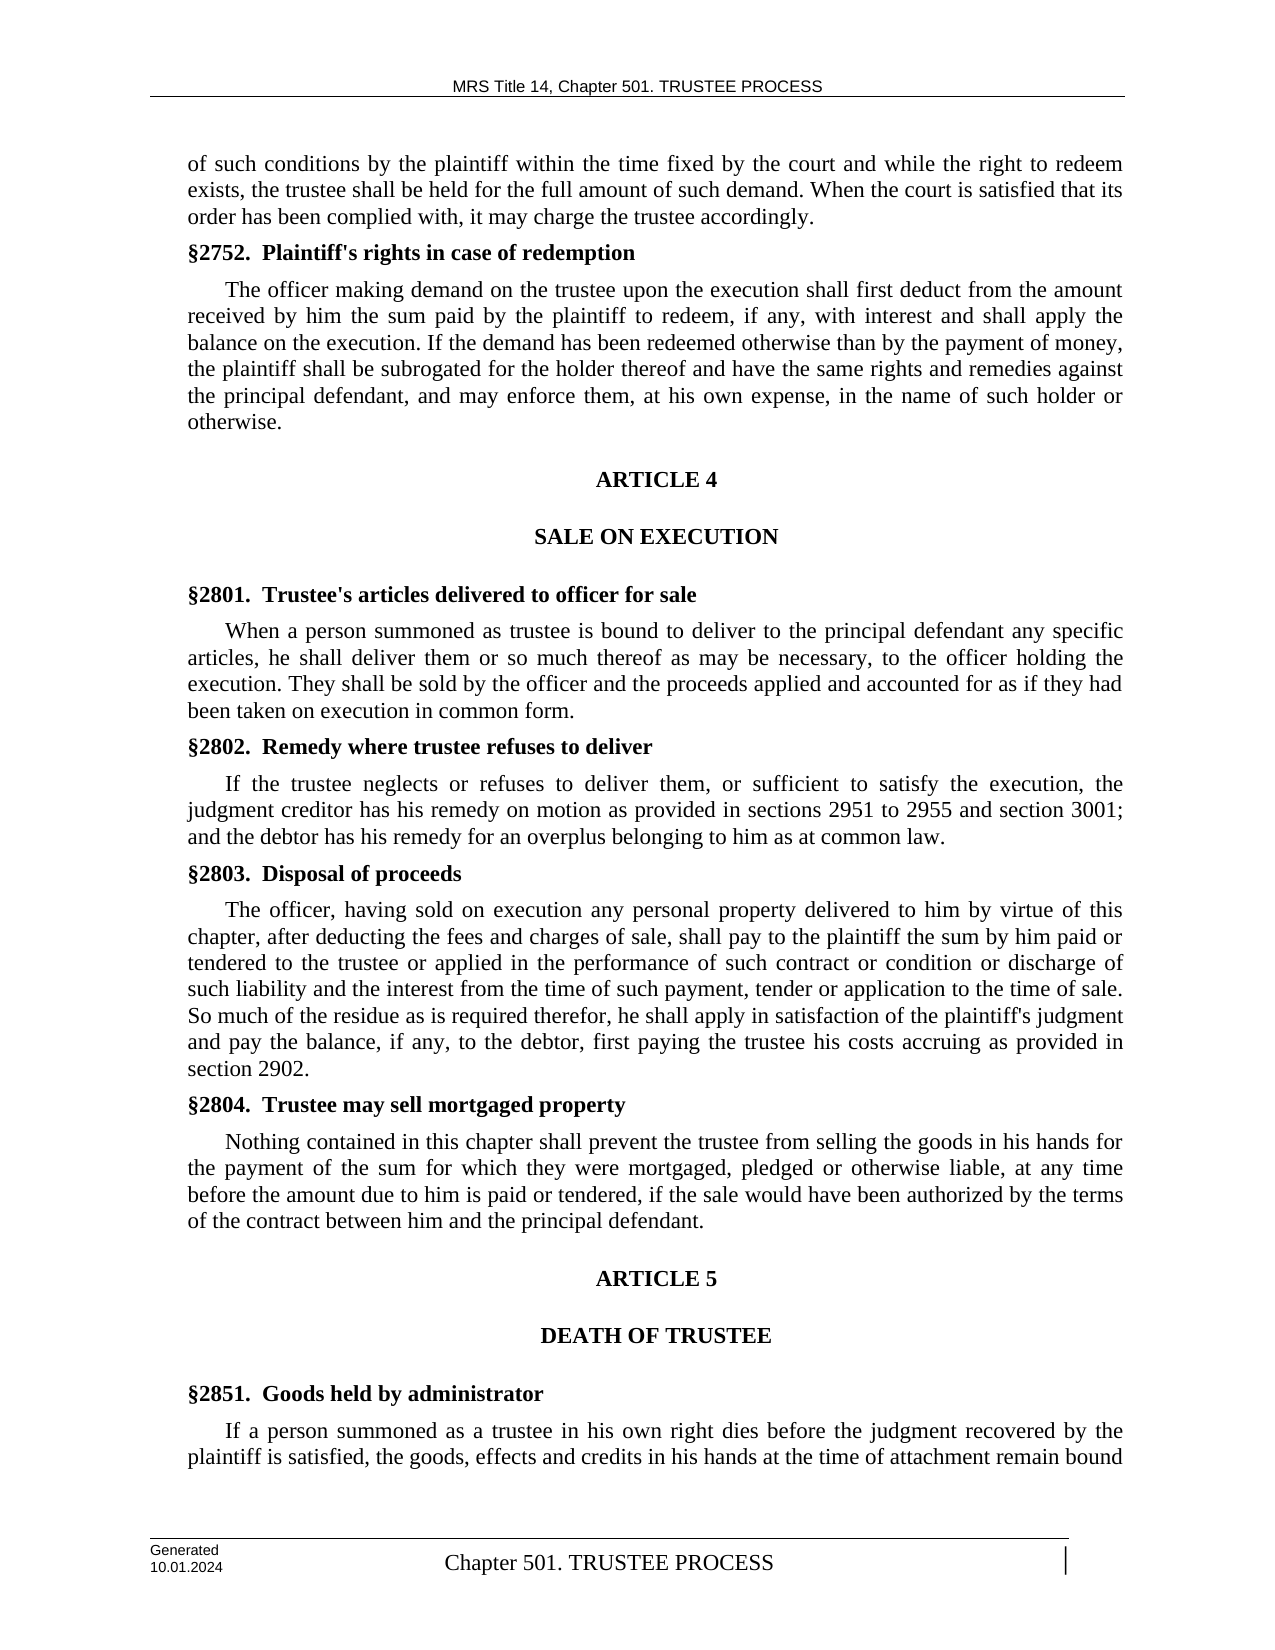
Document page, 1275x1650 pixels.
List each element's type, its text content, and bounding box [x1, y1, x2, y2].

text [187, 1417, 1125, 1469]
text §2801. Trustee's articles delivered to officer for sale [187, 581, 1125, 607]
text The officer making demand on the trustee upon the execution shall first deduct from the amount received by him the sum paid by the plaintiff to redeem, if any, with interest and shall apply the balance on the execution. If the demand has been redeemed otherwise than by the payment of money, the plaintiff shall be subrogated for the holder thereof and have the same rights and remedies against the principal defendant, and may enforce them, at his own expense, in the name of such holder or otherwise. [187, 276, 1125, 434]
text §2804. Trustee may sell mortgaged property [187, 1091, 1125, 1118]
text If the trustee neglects or refuses to deliver them, or sufficient to satisfy the execution, the judgment creditor has his remedy on motion as provided in sections 2951 to 2955 and section 3001; and the debtor has his remedy for an overplus belonging to him as at common law. [187, 770, 1125, 849]
text SALE ON EXECUTION [187, 523, 1125, 549]
text DEATH OF TRUSTEE [187, 1322, 1125, 1349]
text When a person summoned as trustee is bound to deliver to the principal defendant any specific articles, he shall deliver them or so much thereof as may be necessary, to the officer holding the execution. They shall be sold by the officer and the proceeds applied and accounted for as if they had been taken on execution in common form. [187, 618, 1125, 723]
text ARTICLE 5 [187, 1265, 1125, 1291]
text The officer, having sold on execution any personal property delivered to him by virtue of this chapter, after deducting the fees and charges of sale, shall pay to the plaintiff the sum by him paid or tendered to the trustee or applied in the performance of such contract or condition or discharge of such liability and the interest from the time of such payment, tender or application to the time of sale. So much of the residue as is required therefor, he shall apply in satisfaction of the plaintiff's judgment and pay the balance, if any, to the debtor, first paying the trustee his costs accruing as provided in section 2902. [187, 896, 1125, 1081]
text ARTICLE 4 [187, 466, 1125, 492]
text §2802. Remedy where trustee refuses to deliver [187, 733, 1125, 760]
text Nothing contained in this chapter shall prevent the trustee from selling the goods in his hands for the payment of the sum for which they were mortgaged, pledged or otherwise liable, at any time before the amount due to him is paid or tendered, if the sale would have been authorized by the terms of the contract between him and the principal defendant. [187, 1128, 1125, 1233]
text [187, 150, 1125, 229]
text §2803. Disposal of proceeds [187, 860, 1125, 886]
text §2752. Plaintiff's rights in case of redemption [187, 239, 1125, 266]
text §2851. Goods held by administrator [187, 1380, 1125, 1406]
